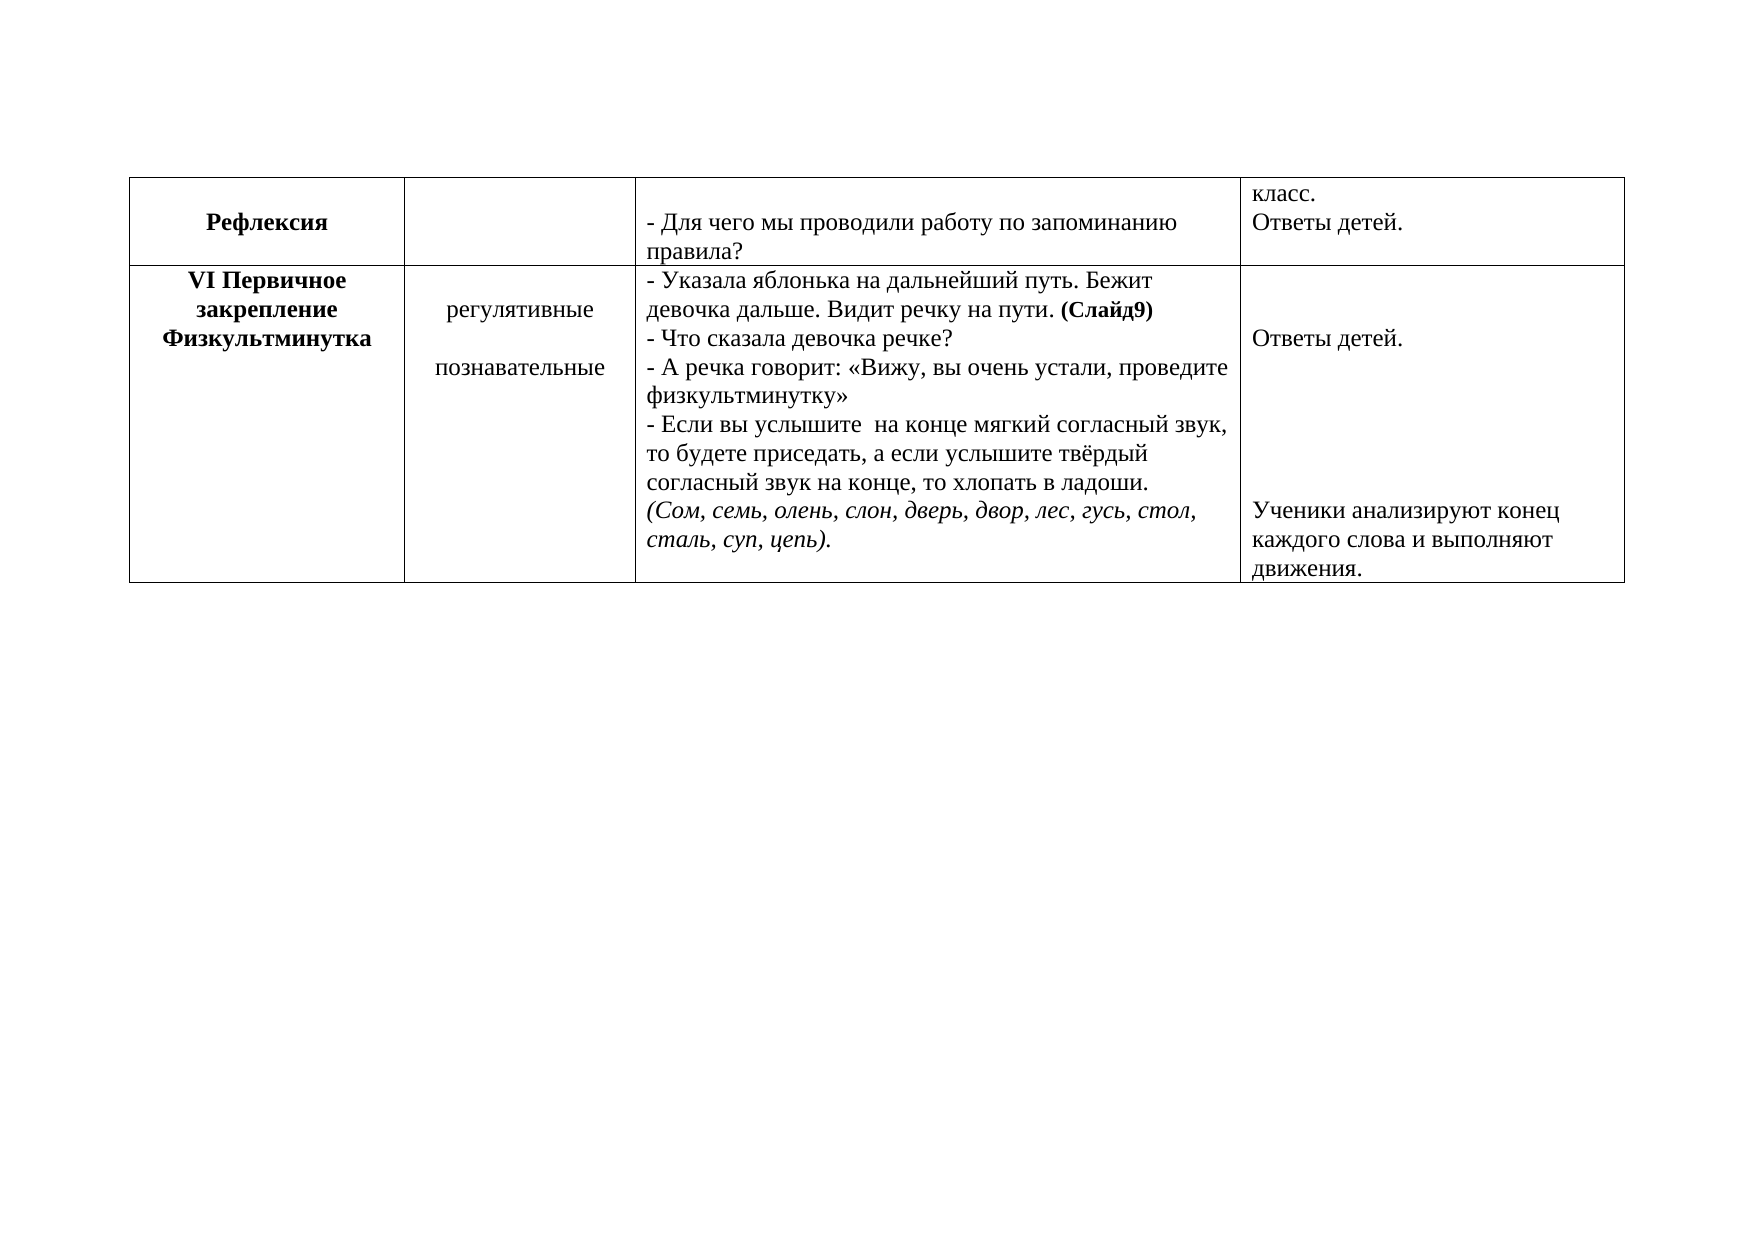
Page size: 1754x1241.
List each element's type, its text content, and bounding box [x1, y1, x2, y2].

table_cell регулятивные познавательные [405, 266, 635, 582]
table_cell [405, 178, 635, 264]
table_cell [1241, 178, 1624, 264]
table_cell Ответы детей. Ученики анализируют конец каждого слова и выполняют движения. [1241, 266, 1624, 582]
table_cell VI Первичное закрепление Физкультминутка [130, 266, 404, 582]
table_cell - Указала яблонька на дальнейший путь. Бежит девочка дальше. Видит речку на пути. (Слайд9) - Что сказала девочка речке? - А речка говорит: «Вижу, вы очень устали, проведите физкультминутку» - Если вы услышите на конце мягкий согласный звук, то будете приседать, а если услышите твёрдый согласный звук на конце, то хлопать в ладоши. (Сом, семь, олень, слон, дверь, двор, лес, гусь, стол, сталь, суп, цепь). [636, 266, 1240, 582]
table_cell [636, 178, 1240, 264]
